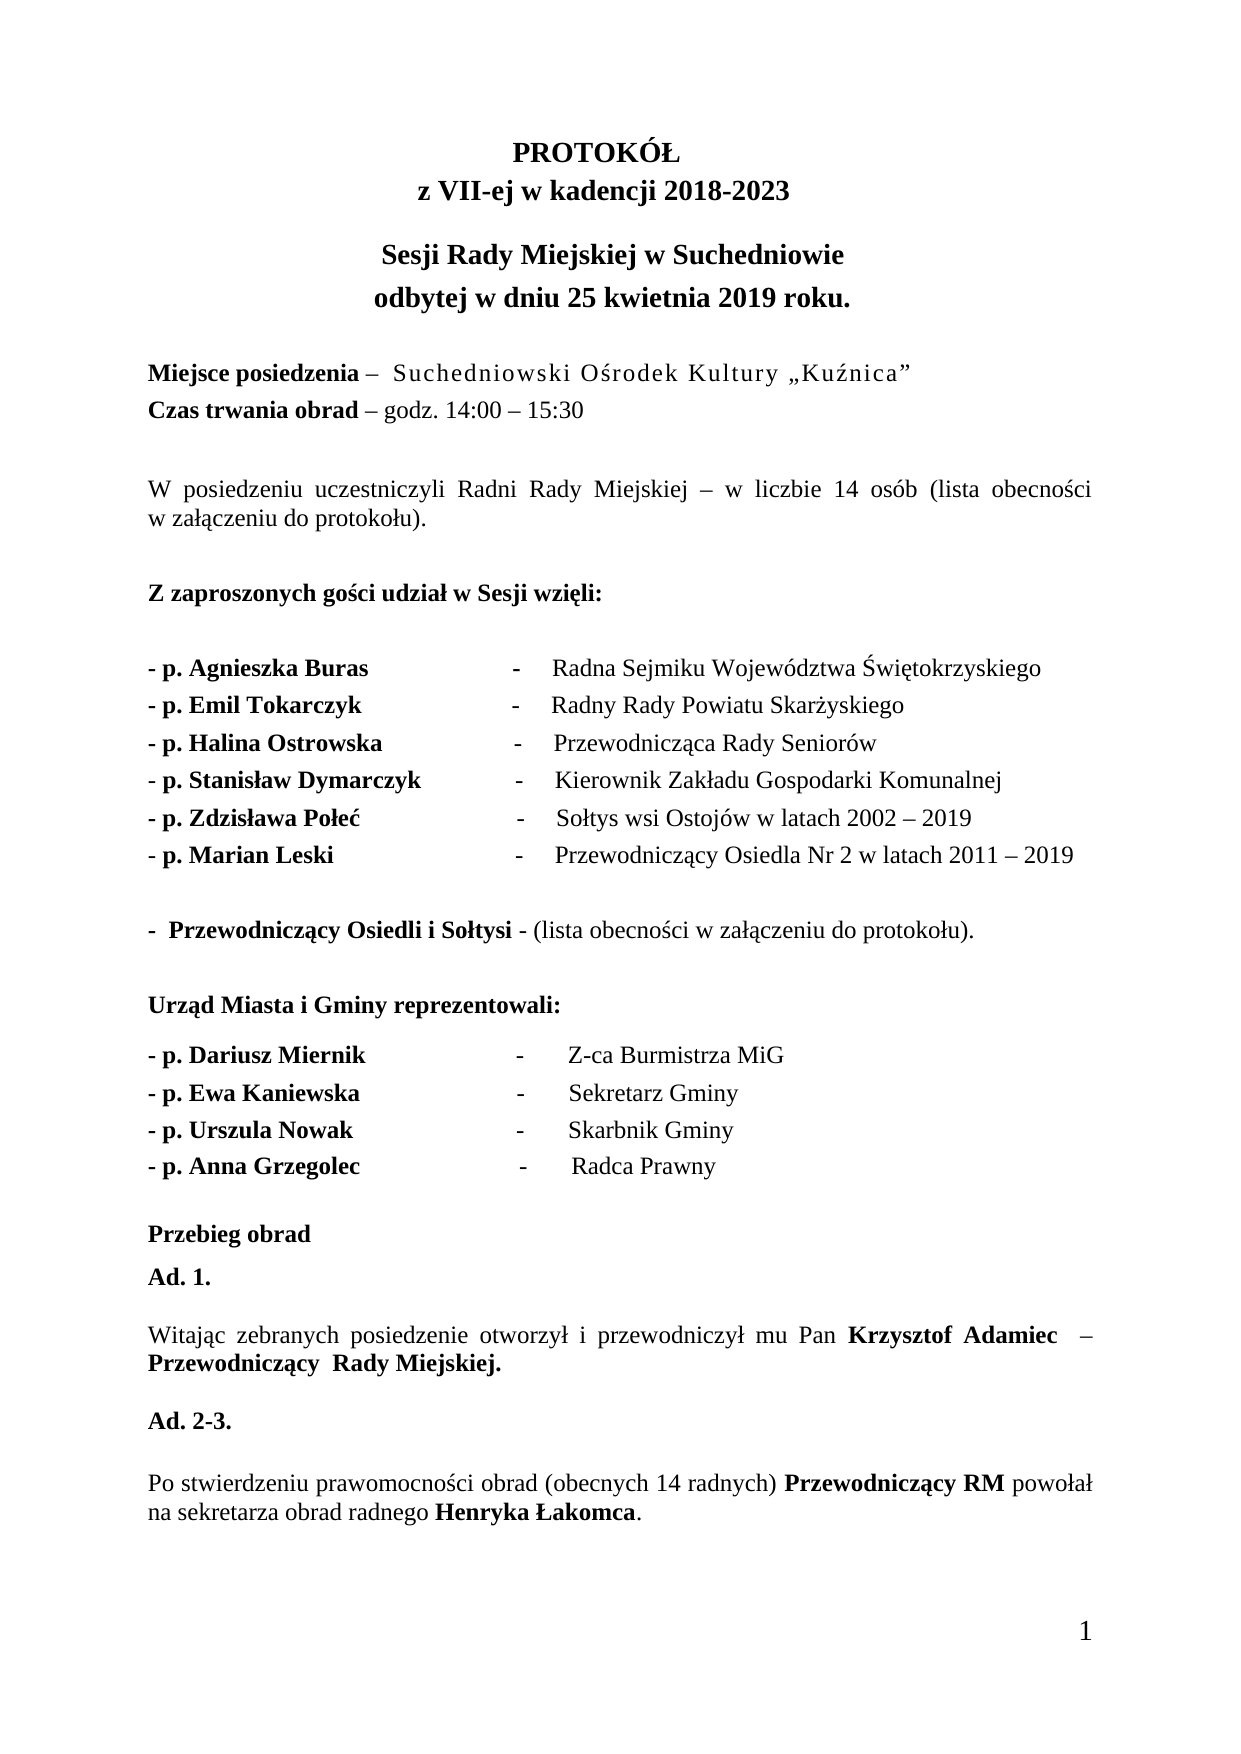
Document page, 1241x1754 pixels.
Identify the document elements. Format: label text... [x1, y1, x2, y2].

subtitle Z zaproszonych gości udział w Sesji wzięli: [148, 569, 1093, 607]
subtitle odbytej w dniu 25 kwietnia 2019 roku. [148, 277, 1093, 314]
subtitle - p. Anna Grzegolec - Radca Prawny [148, 1144, 1093, 1182]
text - p. Halina Ostrowska - Przewodnicząca Rady Seniorów [148, 719, 1093, 757]
text - Przewodniczący Osiedli i Sołtysi - (lista obecności w załączeniu do protokołu). [148, 907, 1093, 944]
text W posiedzeniu uczestniczyli Radni Rady Miejskiej – w liczbie 14 osób (lista obecności w załączeniu do protokołu). [148, 474, 1093, 532]
text - p. Stanisław Dymarczyk - Kierownik Zakładu Gospodarki Komunalnej [148, 757, 1093, 794]
text Czas trwania obrad – godz. 14:00 – 15:30 [148, 387, 1093, 424]
text - p. Emil Tokarczyk - Radny Rady Powiatu Skarżyskiego [148, 682, 1093, 719]
text - p. Agnieszka Buras - Radna Sejmiku Województwa Świętokrzyskiego [148, 644, 1093, 682]
text Miejsce posiedzenia – Suchedniowski Ośrodek Kultury „Kuźnica” [148, 358, 1093, 387]
text Po stwierdzeniu prawomocności obrad (obecnych 14 radnych) Przewodniczący RM powołał na sekretarza obrad radnego Henryka Łakomca. [148, 1468, 1093, 1526]
text - p. Zdzisława Połeć - Sołtys wsi Ostojów w latach 2002 – 2019 [148, 794, 1093, 832]
subtitle Przebieg obrad [148, 1219, 1093, 1248]
text PROTOKÓŁ [148, 133, 1093, 170]
title Sesji Rady Miejskiej w Suchedniowie [148, 233, 1093, 270]
subtitle Ad. 1. [148, 1262, 1093, 1291]
text Witając zebranych posiedzenie otworzył i przewodniczył mu Pan Krzysztof Adamiec – Przewodniczący Rady Miejskiej. [148, 1320, 1093, 1377]
text z VII-ej w kadencji 2018-2023 [148, 170, 1093, 208]
text - p. Urszula Nowak - Skarbnik Gminy [148, 1107, 1093, 1144]
subtitle Ad. 2-3. [148, 1406, 1093, 1435]
text - p. Marian Leski - Przewodniczący Osiedla Nr 2 w latach 2011 – 2019 [148, 832, 1093, 869]
subtitle Urząd Miasta i Gminy reprezentowali: [148, 982, 1093, 1019]
text - p. Dariusz Miernik - Z-ca Burmistrza MiG [148, 1032, 1093, 1069]
text - p. Ewa Kaniewska - Sekretarz Gminy [148, 1069, 1093, 1107]
